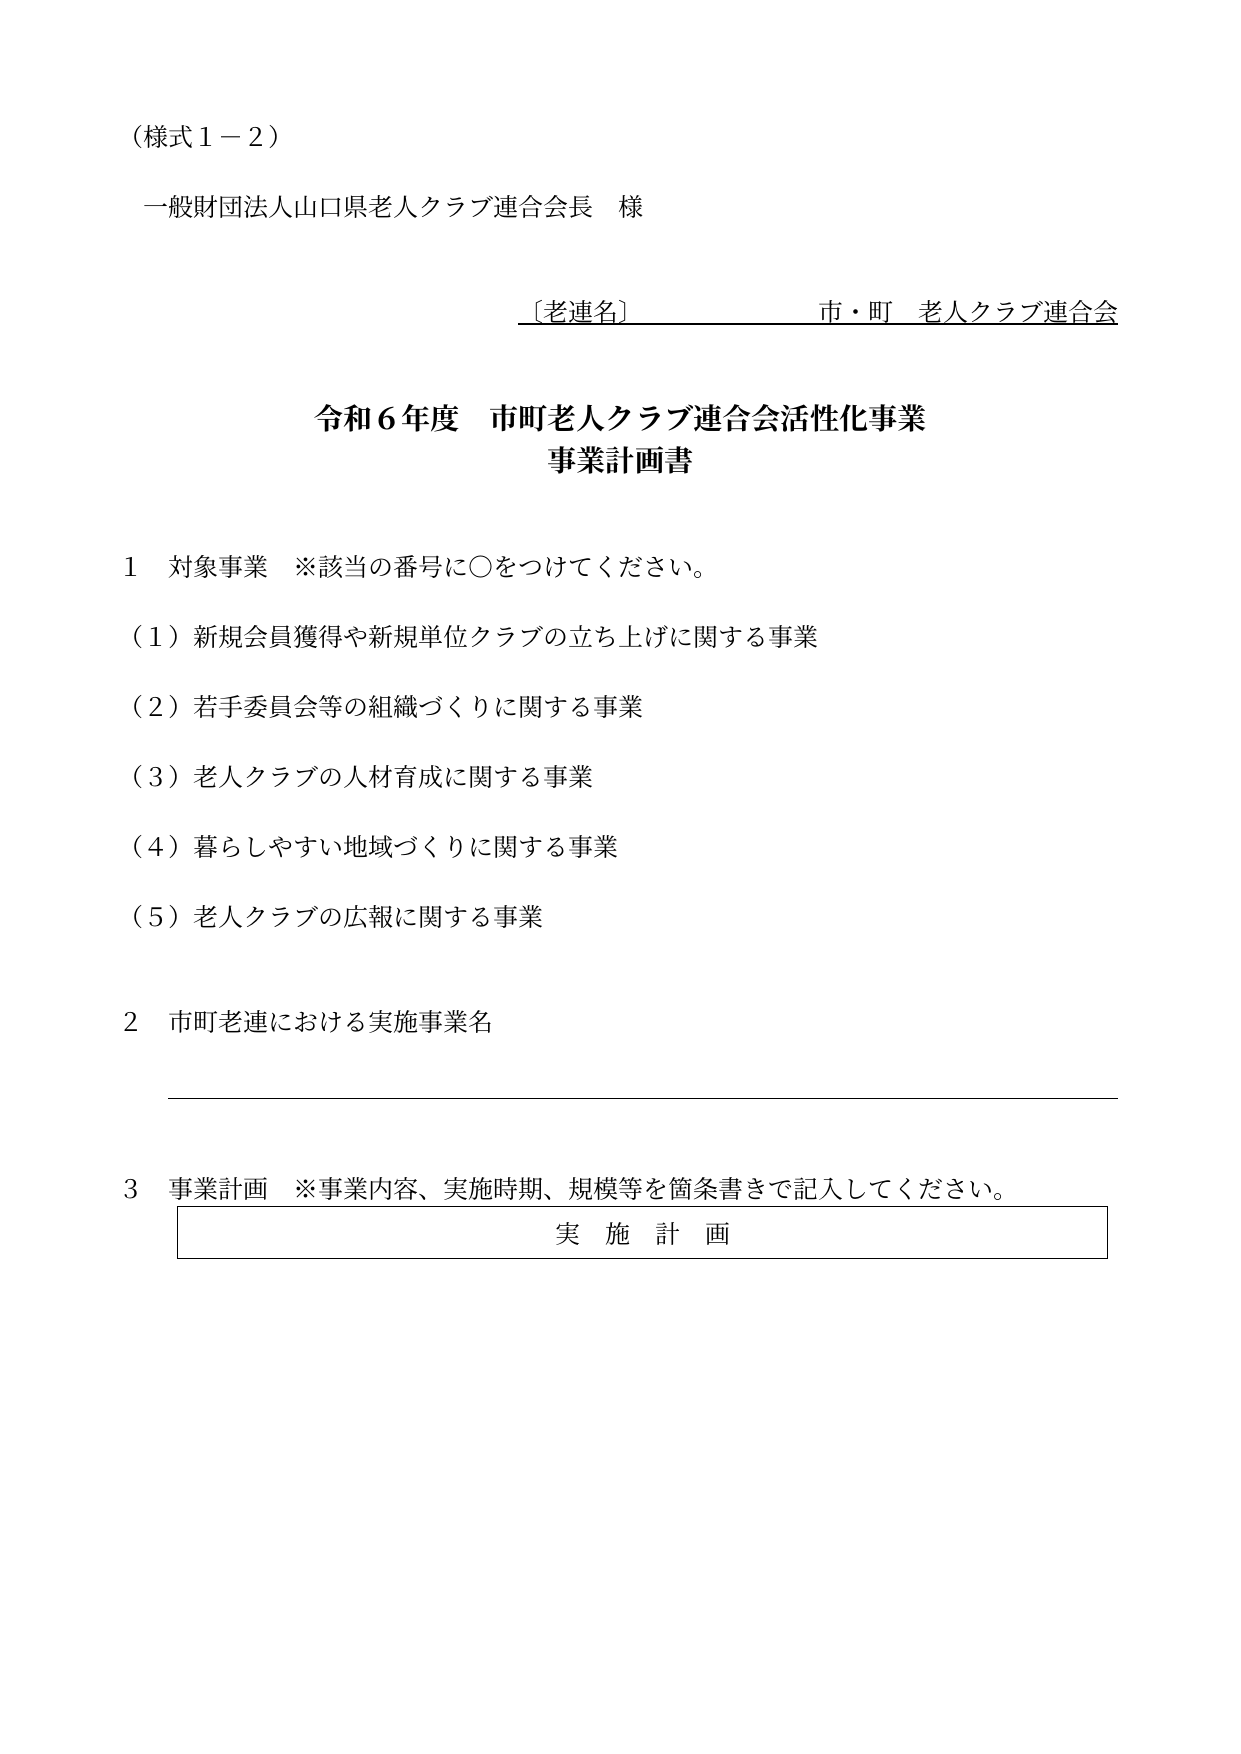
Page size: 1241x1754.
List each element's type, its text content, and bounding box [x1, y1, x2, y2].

text （様式１－２） [118, 118, 1122, 154]
text 令和６年度 市町老人クラブ連合会活性化事業 [118, 396, 1122, 438]
text 事業計画書 [118, 438, 1122, 480]
text （２）若手委員会等の組織づくりに関する事業 [118, 688, 1122, 724]
text （３）老人クラブの人材育成に関する事業 [118, 758, 1122, 794]
text １ 対象事業 ※該当の番号に○をつけてください。 [118, 548, 1122, 584]
text 一般財団法人山口県老人クラブ連合会長 様 [118, 188, 1122, 224]
text ３ 事業計画 ※事業内容、実施時期、規模等を箇条書きで記入してください。 [118, 1170, 1122, 1206]
text ２ 市町老連における実施事業名 [118, 1002, 1122, 1038]
table_header 実 施 計 画 [178, 1207, 1107, 1258]
text （４）暮らしやすい地域づくりに関する事業 [118, 828, 1122, 864]
text （１）新規会員獲得や新規単位クラブの立ち上げに関する事業 [118, 618, 1122, 654]
text （５）老人クラブの広報に関する事業 [118, 898, 1122, 934]
text 〔老連名〕 市・町 老人クラブ連合会 [118, 292, 1122, 328]
